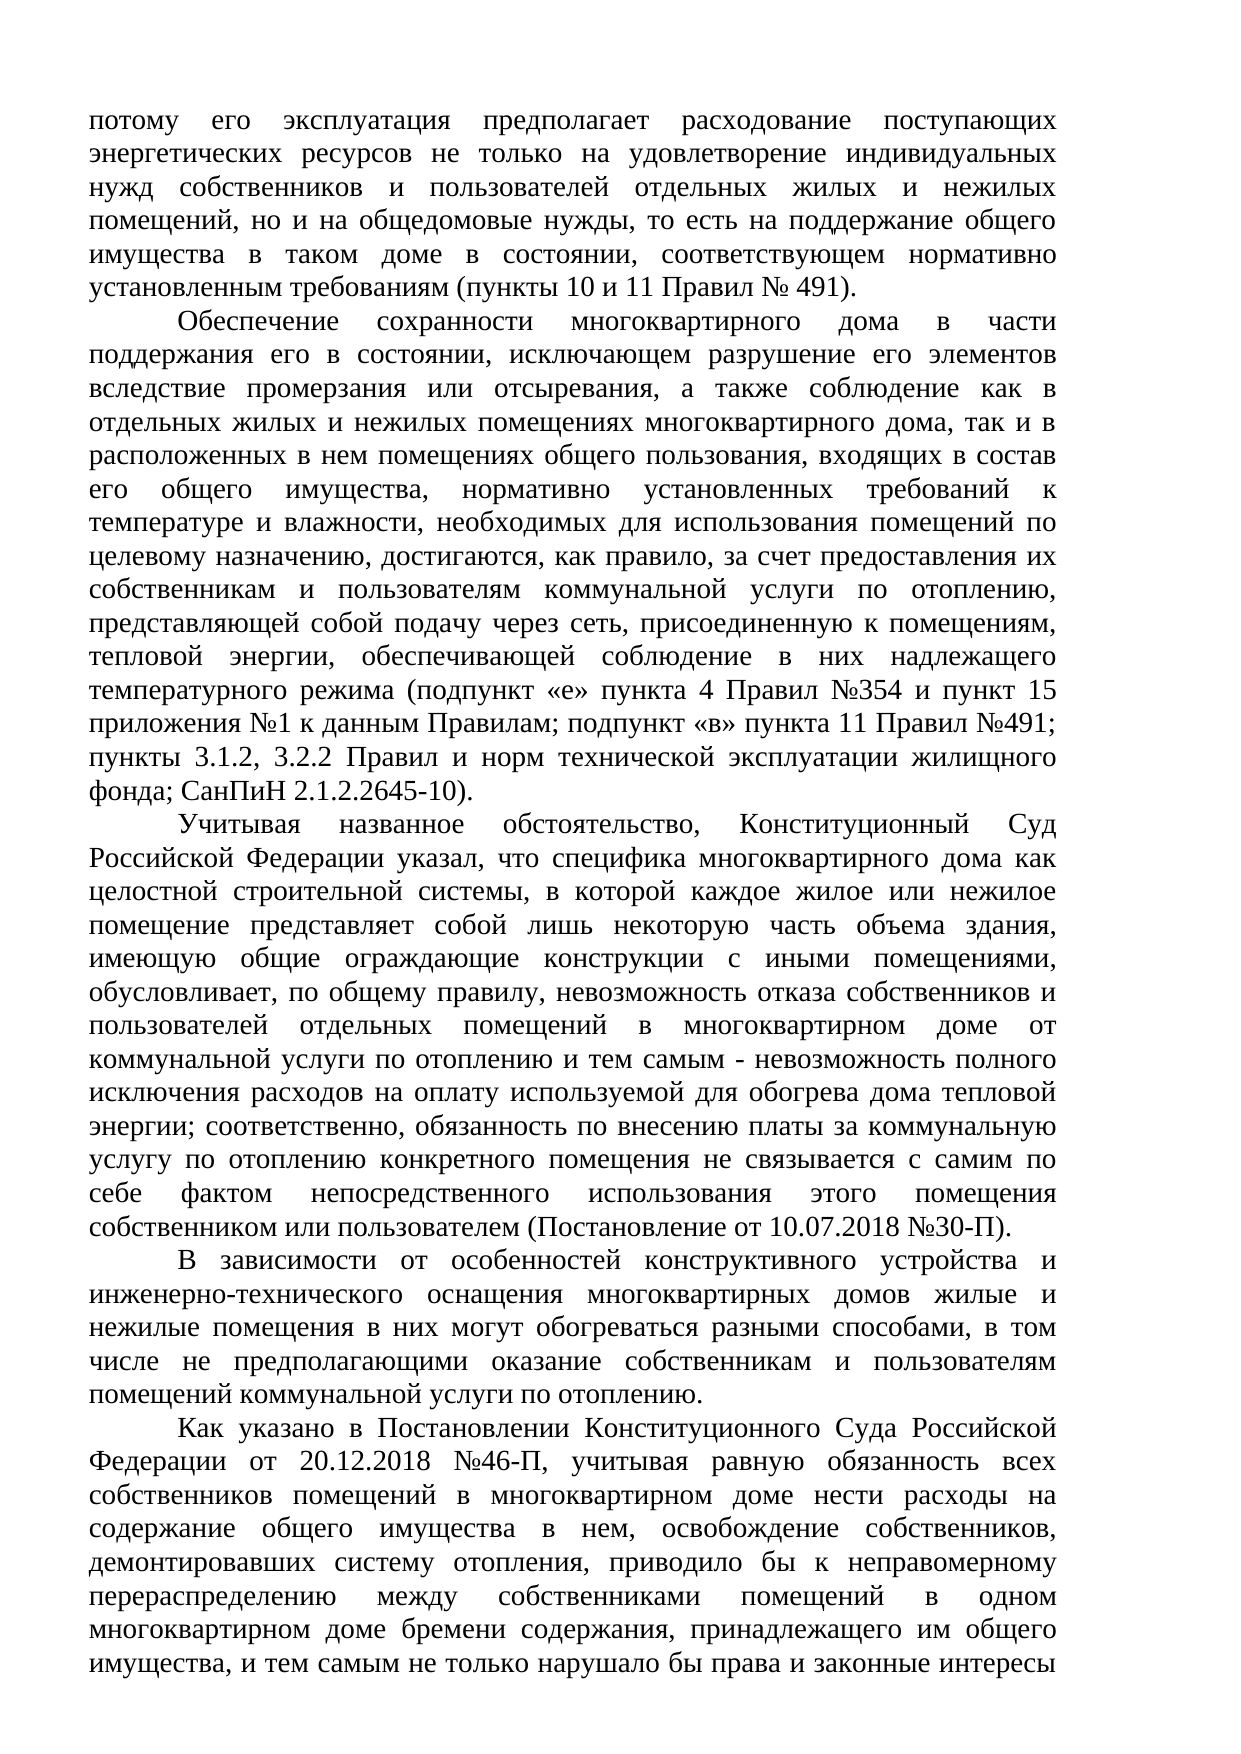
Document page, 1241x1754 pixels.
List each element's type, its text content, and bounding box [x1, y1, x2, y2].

text Обеспечение сохранности многоквартирного дома в части поддержания его в состоянии, исключающем разрушение его элементов вследствие промерзания или отсыревания, а также соблюдение как в отдельных жилых и нежилых помещениях многоквартирного дома, так и в расположенных в нем помещениях общего пользования, входящих в состав его общего имущества, нормативно установленных требований к температуре и влажности, необходимых для использования помещений по целевому назначению, достигаются, как правило, за счет предоставления их собственникам и пользователям коммунальной услуги по отоплению, представляющей собой подачу через сеть, присоединенную к помещениям, тепловой энергии, обеспечивающей соблюдение в них надлежащего температурного режима (подпункт «е» пункта 4 Правил №354 и пункт 15 приложения №1 к данным Правилам; подпункт «в» пункта 11 Правил №491; пункты 3.1.2, 3.2.2 Правил и норм технической эксплуатации жилищного фонда; СанПиН 2.1.2.2645-10). [88, 303, 1057, 806]
text Учитывая названное обстоятельство, Конституционный Суд Российской Федерации указал, что специфика многоквартирного дома как целостной строительной системы, в которой каждое жилое или нежилое помещение представляет собой лишь некоторую часть объема здания, имеющую общие ограждающие конструкции с иными помещениями, обусловливает, по общему правилу, невозможность отказа собственников и пользователей отдельных помещений в многоквартирном доме от коммунальной услуги по отоплению и тем самым - невозможность полного исключения расходов на оплату используемой для обогрева дома тепловой энергии; соответственно, обязанность по внесению платы за коммунальную услугу по отоплению конкретного помещения не связывается с самим по себе фактом непосредственного использования этого помещения собственником или пользователем (Постановление от 10.07.2018 №30-П). [88, 806, 1057, 1242]
text В зависимости от особенностей конструктивного устройства и инженерно-технического оснащения многоквартирных домов жилые и нежилые помещения в них могут обогреваться разными способами, в том числе не предполагающими оказание собственникам и пользователям помещений коммунальной услуги по отоплению. [88, 1242, 1057, 1410]
